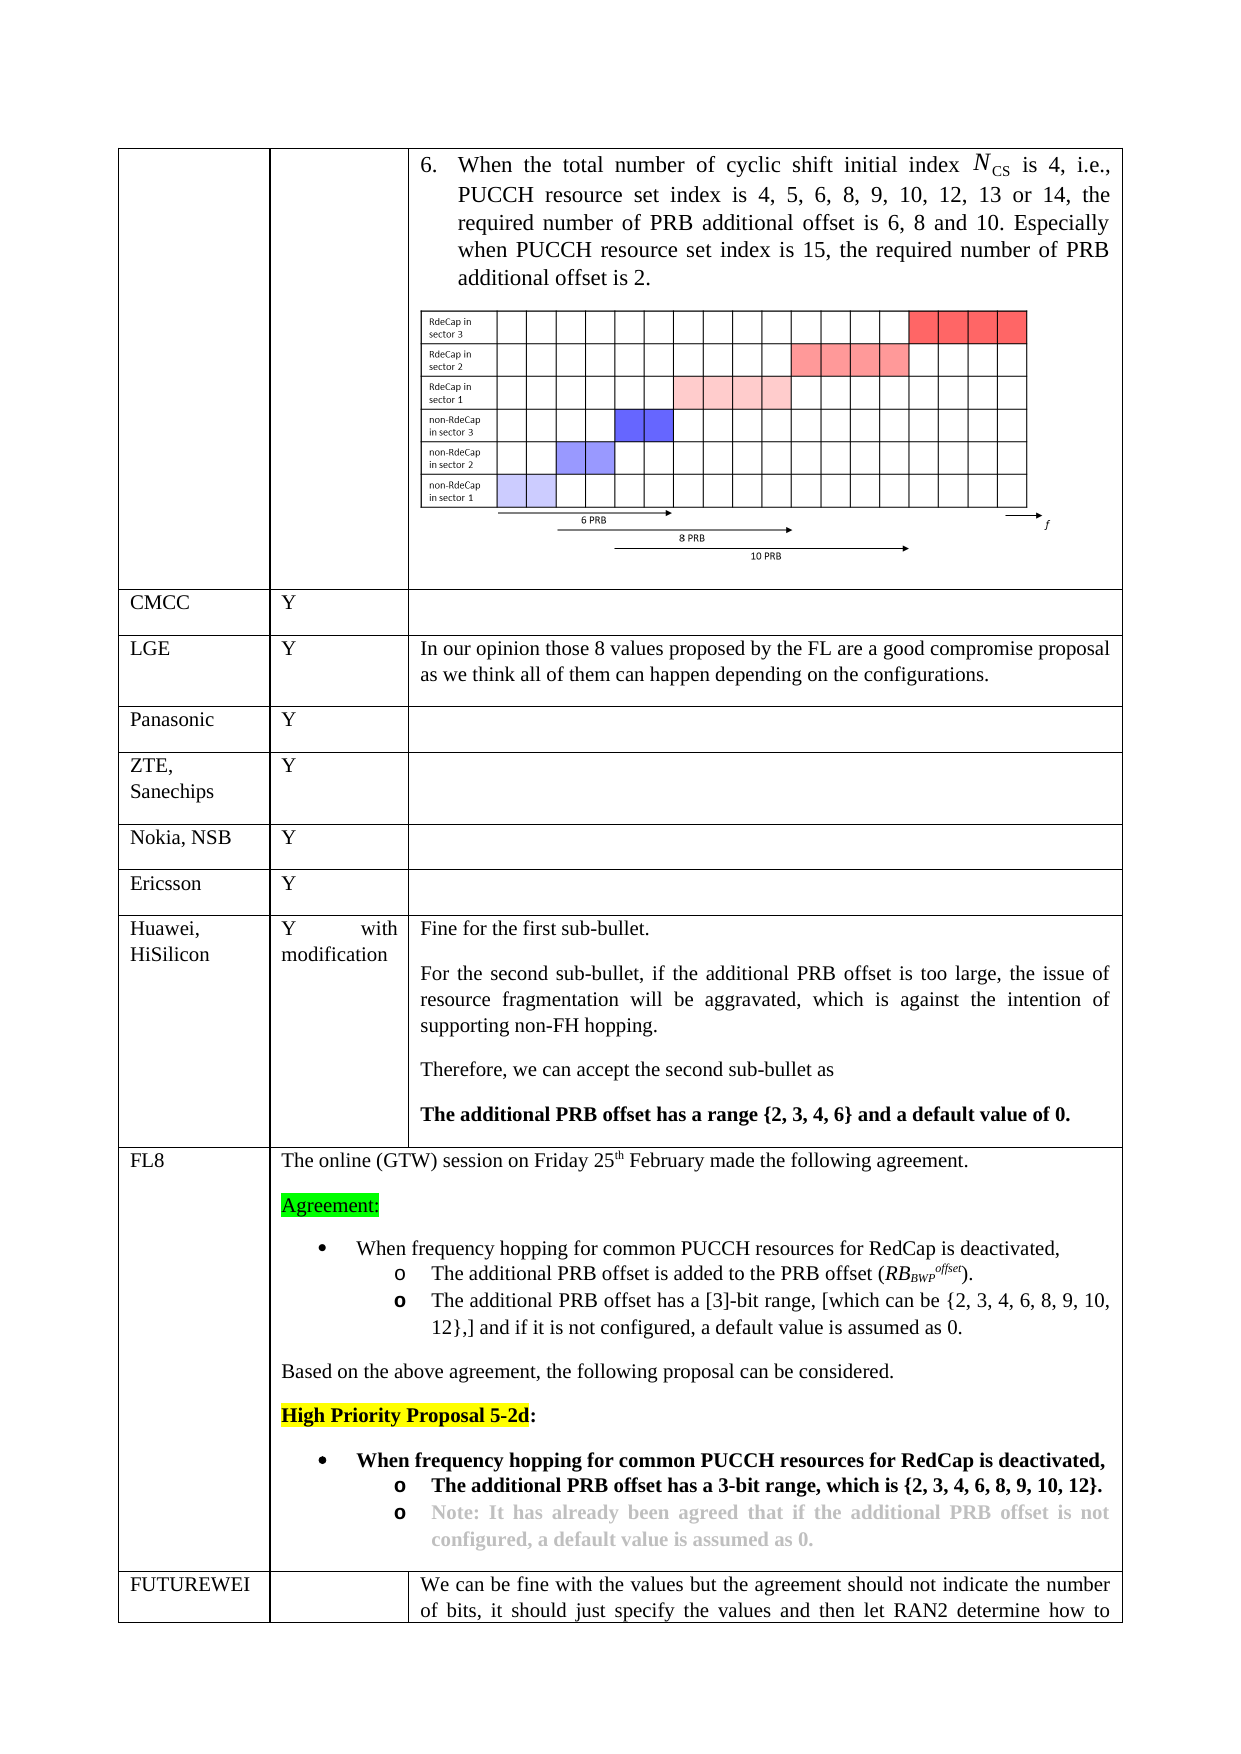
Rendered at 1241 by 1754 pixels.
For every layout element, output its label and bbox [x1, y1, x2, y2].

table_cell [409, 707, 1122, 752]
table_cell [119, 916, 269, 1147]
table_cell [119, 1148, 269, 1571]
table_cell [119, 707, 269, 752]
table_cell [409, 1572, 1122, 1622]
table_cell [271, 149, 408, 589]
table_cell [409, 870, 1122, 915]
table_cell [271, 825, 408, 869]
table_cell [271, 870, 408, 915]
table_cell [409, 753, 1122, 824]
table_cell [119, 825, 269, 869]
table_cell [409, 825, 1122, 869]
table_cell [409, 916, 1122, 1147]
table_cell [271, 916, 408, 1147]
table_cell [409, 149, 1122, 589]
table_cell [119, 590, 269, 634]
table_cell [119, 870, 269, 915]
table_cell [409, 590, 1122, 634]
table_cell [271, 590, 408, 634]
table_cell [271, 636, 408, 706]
picture [420, 310, 1078, 569]
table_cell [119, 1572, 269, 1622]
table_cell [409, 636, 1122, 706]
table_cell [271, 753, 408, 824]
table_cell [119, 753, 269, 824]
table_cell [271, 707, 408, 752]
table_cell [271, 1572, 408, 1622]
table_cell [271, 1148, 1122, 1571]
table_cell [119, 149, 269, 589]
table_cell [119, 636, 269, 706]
